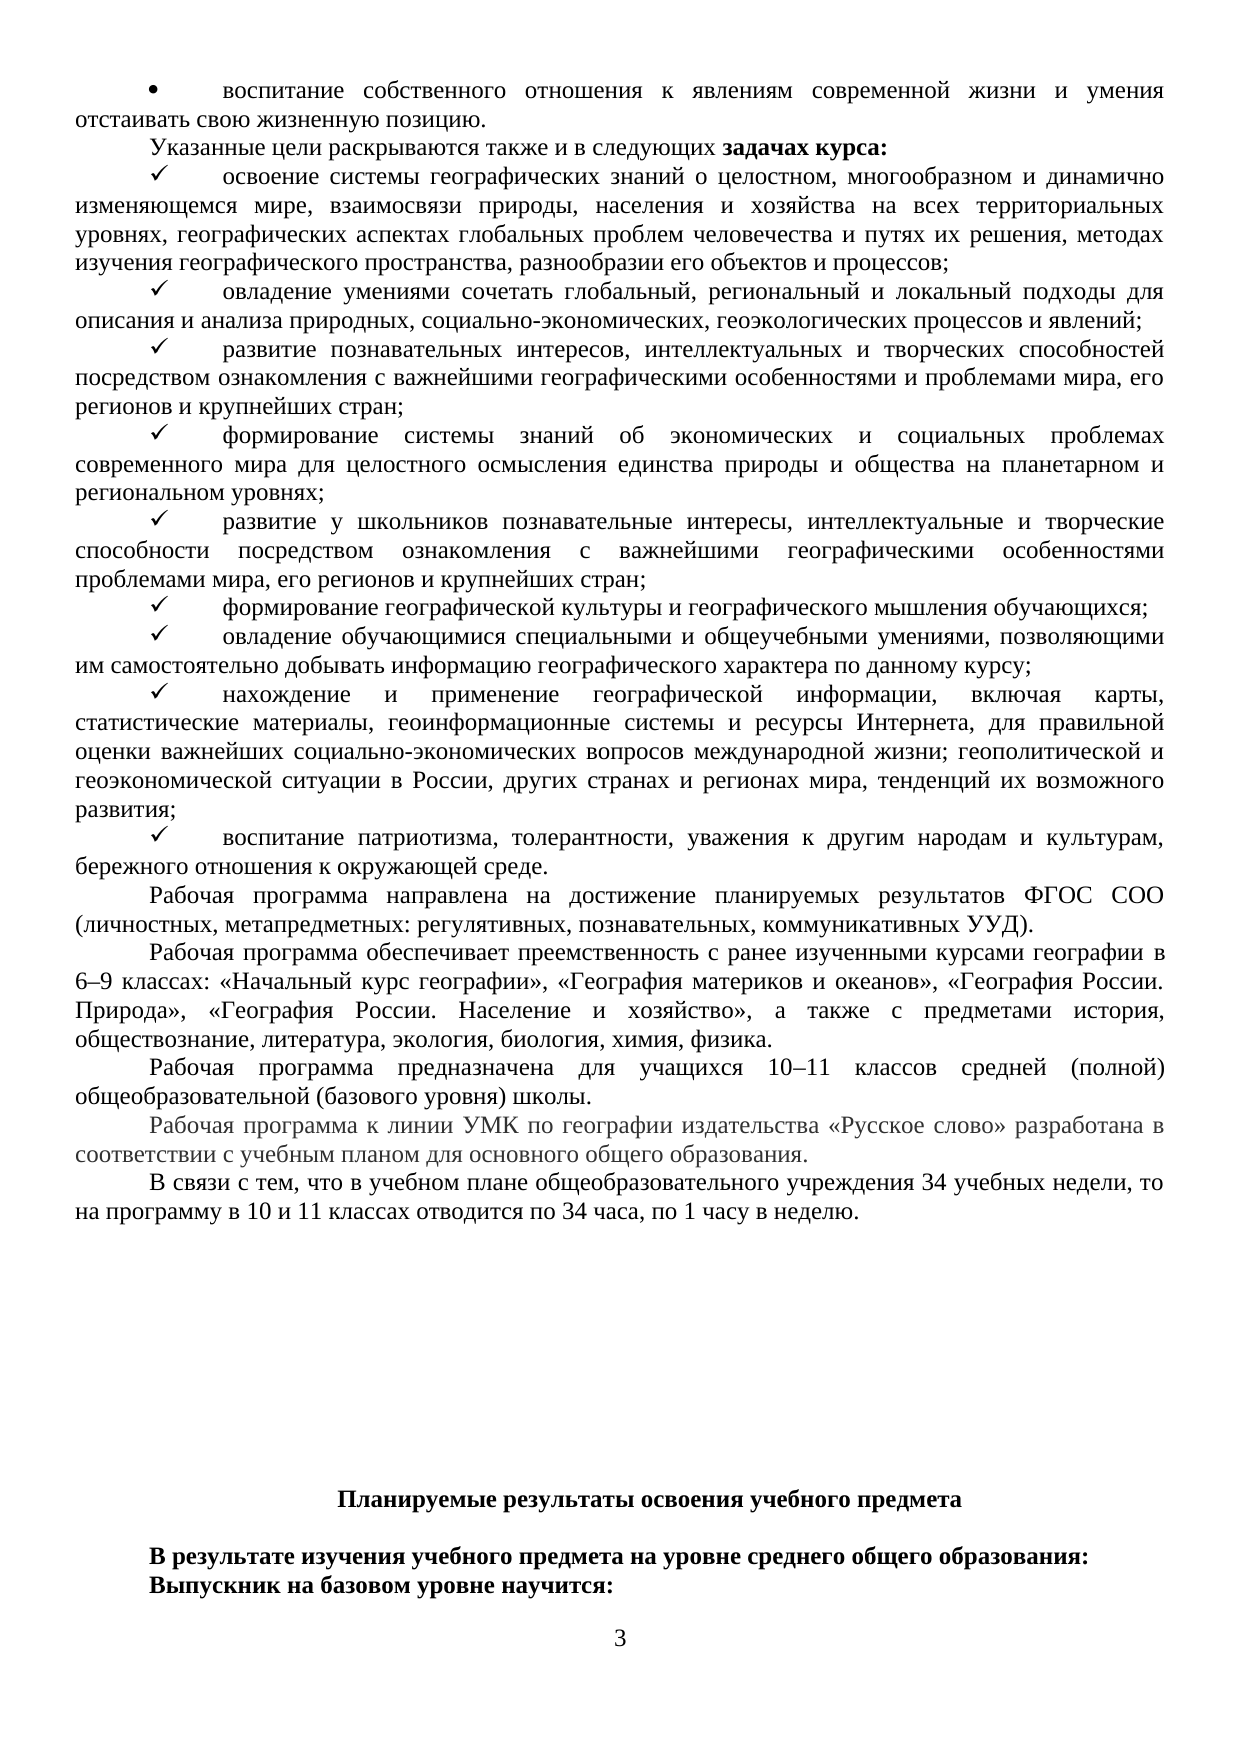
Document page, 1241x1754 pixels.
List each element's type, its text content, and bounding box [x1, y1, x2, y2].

list воспитание собственного отношения к явлениям современной жизни и умения отстаивать свою жизненную позицию. [75, 75, 1165, 132]
text Рабочая программа обеспечивает преемственность с ранее изученными курсами географии в 6–9 классах: «Начальный курс географии», «География материков и океанов», «География России. Природа», «География России. Население и хозяйство», а также с предметами история, обществознание, литература, экология, биология, химия, физика. [75, 937, 1165, 1052]
list освоение системы географических знаний о целостном, многообразном и динамично изменяющемся мире, взаимосвязи природы, населения и хозяйства на всех территориальных уровнях, географических аспектах глобальных проблем человечества и путях их решения, методах изучения географического пространства, разнообразии его объектов и процессов; [75, 161, 1165, 276]
list формирование системы знаний об экономических и социальных проблемах современного мира для целостного осмысления единства природы и общества на планетарном и региональном уровнях; [75, 420, 1165, 506]
text Указанные цели раскрываются также и в следующих задачах курса: [75, 132, 1165, 161]
list овладение умениями сочетать глобальный, региональный и локальный подходы для описания и анализа природных, социально-экономических, геоэкологических процессов и явлений; [75, 276, 1165, 334]
text Рабочая программа направлена на достижение планируемых результатов ФГОС СОО (личностных, метапредметных: регулятивных, познавательных, коммуникативных УУД). [75, 880, 1165, 937]
list нахождение и применение географической информации, включая карты, статистические материалы, геоинформационные системы и ресурсы Интернета, для правильной оценки важнейших социально-экономических вопросов международной жизни; геополитической и геоэкономической ситуации в России, других странах и регионах мира, тенденций их возможного развития; [75, 679, 1165, 822]
list воспитание патриотизма, толерантности, уважения к другим народам и культурам, бережного отношения к окружающей среде. [75, 822, 1165, 880]
text Выпускник на базовом уровне научится: [75, 1570, 1165, 1599]
text Рабочая программа к линии УМК по географии издательства «Русское слово» разработана в соответствии с учебным планом для основного общего образования. [75, 1110, 1165, 1167]
text Рабочая программа предназначена для учащихся 10–11 классов средней (полной) общеобразовательной (базового уровня) школы. [75, 1052, 1165, 1110]
list развитие у школьников познавательные интересы, интеллектуальные и творческие способности посредством ознакомления с важнейшими географическими особенностями проблемами мира, его регионов и крупнейших стран; [75, 506, 1165, 592]
list развитие познавательных интересов, интеллектуальных и творческих способностей посредством ознакомления с важнейшими географическими особенностями и проблемами мира, его регионов и крупнейших стран; [75, 334, 1165, 420]
list овладение обучающимися специальными и общеучебными умениями, позволяющими им самостоятельно добывать информацию географического характера по данному курсу; [75, 621, 1165, 679]
text В результате изучения учебного предмета на уровне среднего общего образования: [75, 1541, 1165, 1570]
text Планируемые результаты освоения учебного предмета [134, 1484, 1165, 1512]
text В связи с тем, что в учебном плане общеобразовательного учреждения 34 учебных недели, то на программу в 10 и 11 классах отводится по 34 часа, по 1 часу в неделю. [75, 1167, 1165, 1225]
list формирование географической культуры и географического мышления обучающихся; [75, 592, 1165, 621]
